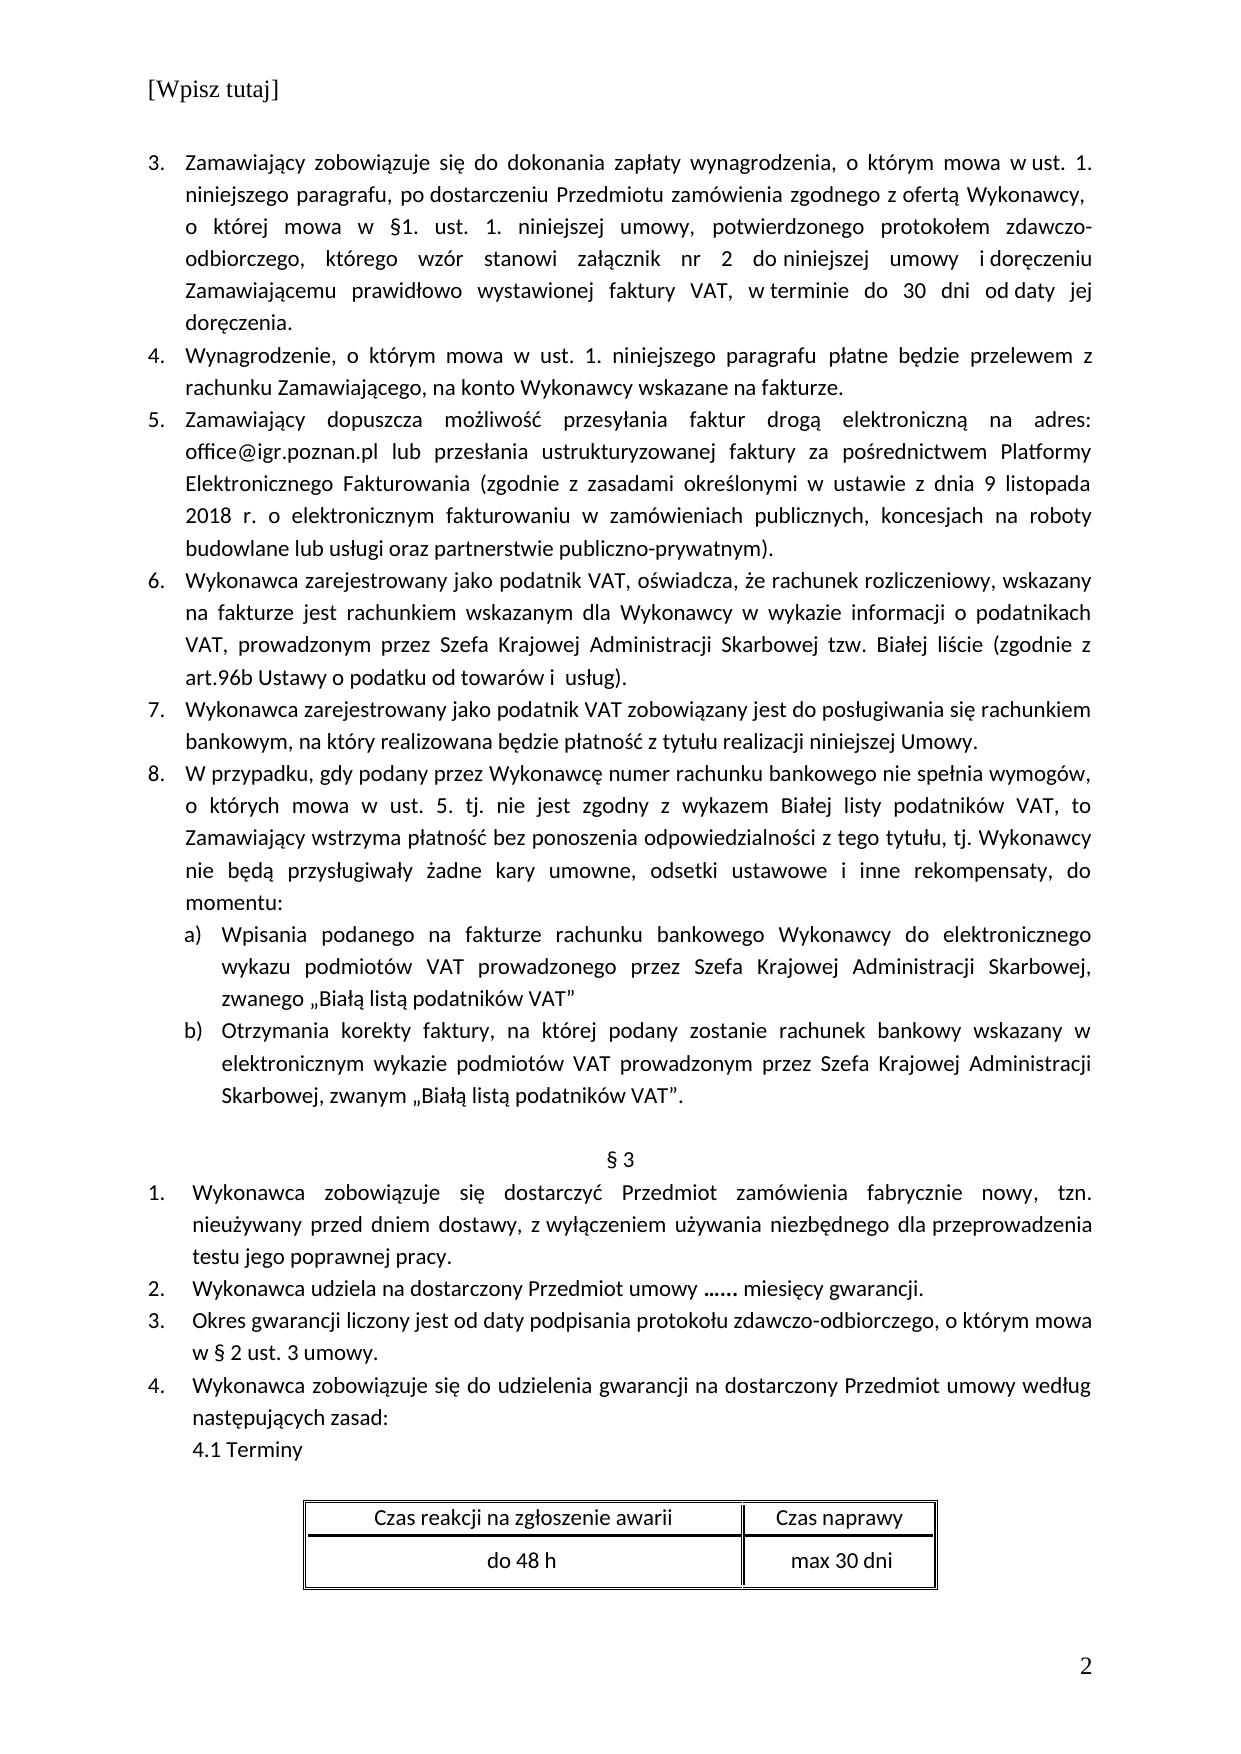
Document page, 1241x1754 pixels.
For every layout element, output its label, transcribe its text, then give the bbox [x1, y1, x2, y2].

list Zamawiający zobowiązuje się do dokonania zapłaty wynagrodzenia, o którym mowa w ust. 1. niniejszego paragrafu, po dostarczeniu Przedmiotu zamówienia zgodnego z ofertą Wykonawcy, o której mowa w §1. ust. 1. niniejszej umowy, potwierdzonego protokołem zdawczo-odbiorczego, którego wzór stanowi załącznik nr 2 do niniejszej umowy i doręczeniu Zamawiającemu prawidłowo wystawionej faktury VAT, w terminie do 30 dni od daty jej doręczenia. [148, 148, 1093, 337]
list Wynagrodzenie, o którym mowa w ust. 1. niniejszego paragrafu płatne będzie przelewem z rachunku Zamawiającego, na konto Wykonawcy wskazane na fakturze. [148, 341, 1093, 401]
list Okres gwarancji liczony jest od daty podpisania protokołu zdawczo-odbiorczego, o którym mowa w § 2 ust. 3 umowy. [148, 1306, 1093, 1367]
text § 3 [148, 1145, 1093, 1173]
list Zamawiający dopuszcza możliwość przesyłania faktur drogą elektroniczną na adres: office@igr.poznan.pl lub przesłania ustrukturyzowanej faktury za pośrednictwem Platformy Elektronicznego Fakturowania (zgodnie z zasadami określonymi w ustawie z dnia 9 listopada 2018 r. o elektronicznym fakturowaniu w zamówieniach publicznych, koncesjach na roboty budowlane lub usługi oraz partnerstwie publiczno-prywatnym). [148, 405, 1093, 562]
table_cell do 48 h [306, 1534, 743, 1586]
list Wykonawca udziela na dostarczony Przedmiot umowy …... miesięcy gwarancji. [148, 1274, 1093, 1302]
list Wykonawca zobowiązuje się dostarczyć Przedmiot zamówienia fabrycznie nowy, tzn. nieużywany przed dniem dostawy, z wyłączeniem używania niezbędnego dla przeprowadzenia testu jego poprawnej pracy. [148, 1178, 1093, 1270]
table_header Czas reakcji na zgłoszenie awarii [306, 1501, 743, 1534]
text 4.1 Terminy [192, 1435, 1093, 1463]
list Wpisania podanego na fakturze rachunku bankowego Wykonawcy do elektronicznego wykazu podmiotów VAT prowadzonego przez Szefa Krajowej Administracji Skarbowej, zwanego „Białą listą podatników VAT” [184, 920, 1093, 1012]
table_header Czas naprawy [743, 1503, 934, 1534]
list Wykonawca zarejestrowany jako podatnik VAT zobowiązany jest do posługiwania się rachunkiem bankowym, na który realizowana będzie płatność z tytułu realizacji niniejszej Umowy. [148, 695, 1093, 755]
list Wykonawca zobowiązuje się do udzielenia gwarancji na dostarczony Przedmiot umowy według następujących zasad: [148, 1371, 1093, 1431]
list Otrzymania korekty faktury, na której podany zostanie rachunek bankowy wskazany w elektronicznym wykazie podmiotów VAT prowadzonym przez Szefa Krajowej Administracji Skarbowej, zwanym „Białą listą podatników VAT”. [184, 1017, 1093, 1109]
list W przypadku, gdy podany przez Wykonawcę numer rachunku bankowego nie spełnia wymogów, o których mowa w ust. 5. tj. nie jest zgodny z wykazem Białej listy podatników VAT, to Zamawiający wstrzyma płatność bez ponoszenia odpowiedzialności z tego tytułu, tj. Wykonawcy nie będą przysługiwały żadne kary umowne, odsetki ustawowe i inne rekompensaty, do momentu: [148, 759, 1093, 916]
list Wykonawca zarejestrowany jako podatnik VAT, oświadcza, że rachunek rozliczeniowy, wskazany na fakturze jest rachunkiem wskazanym dla Wykonawcy w wykazie informacji o podatnikach VAT, prowadzonym przez Szefa Krajowej Administracji Skarbowej tzw. Białej liście (zgodnie z art.96b Ustawy o podatku od towarów i usług). [148, 566, 1093, 691]
table_cell max 30 dni [743, 1534, 934, 1586]
